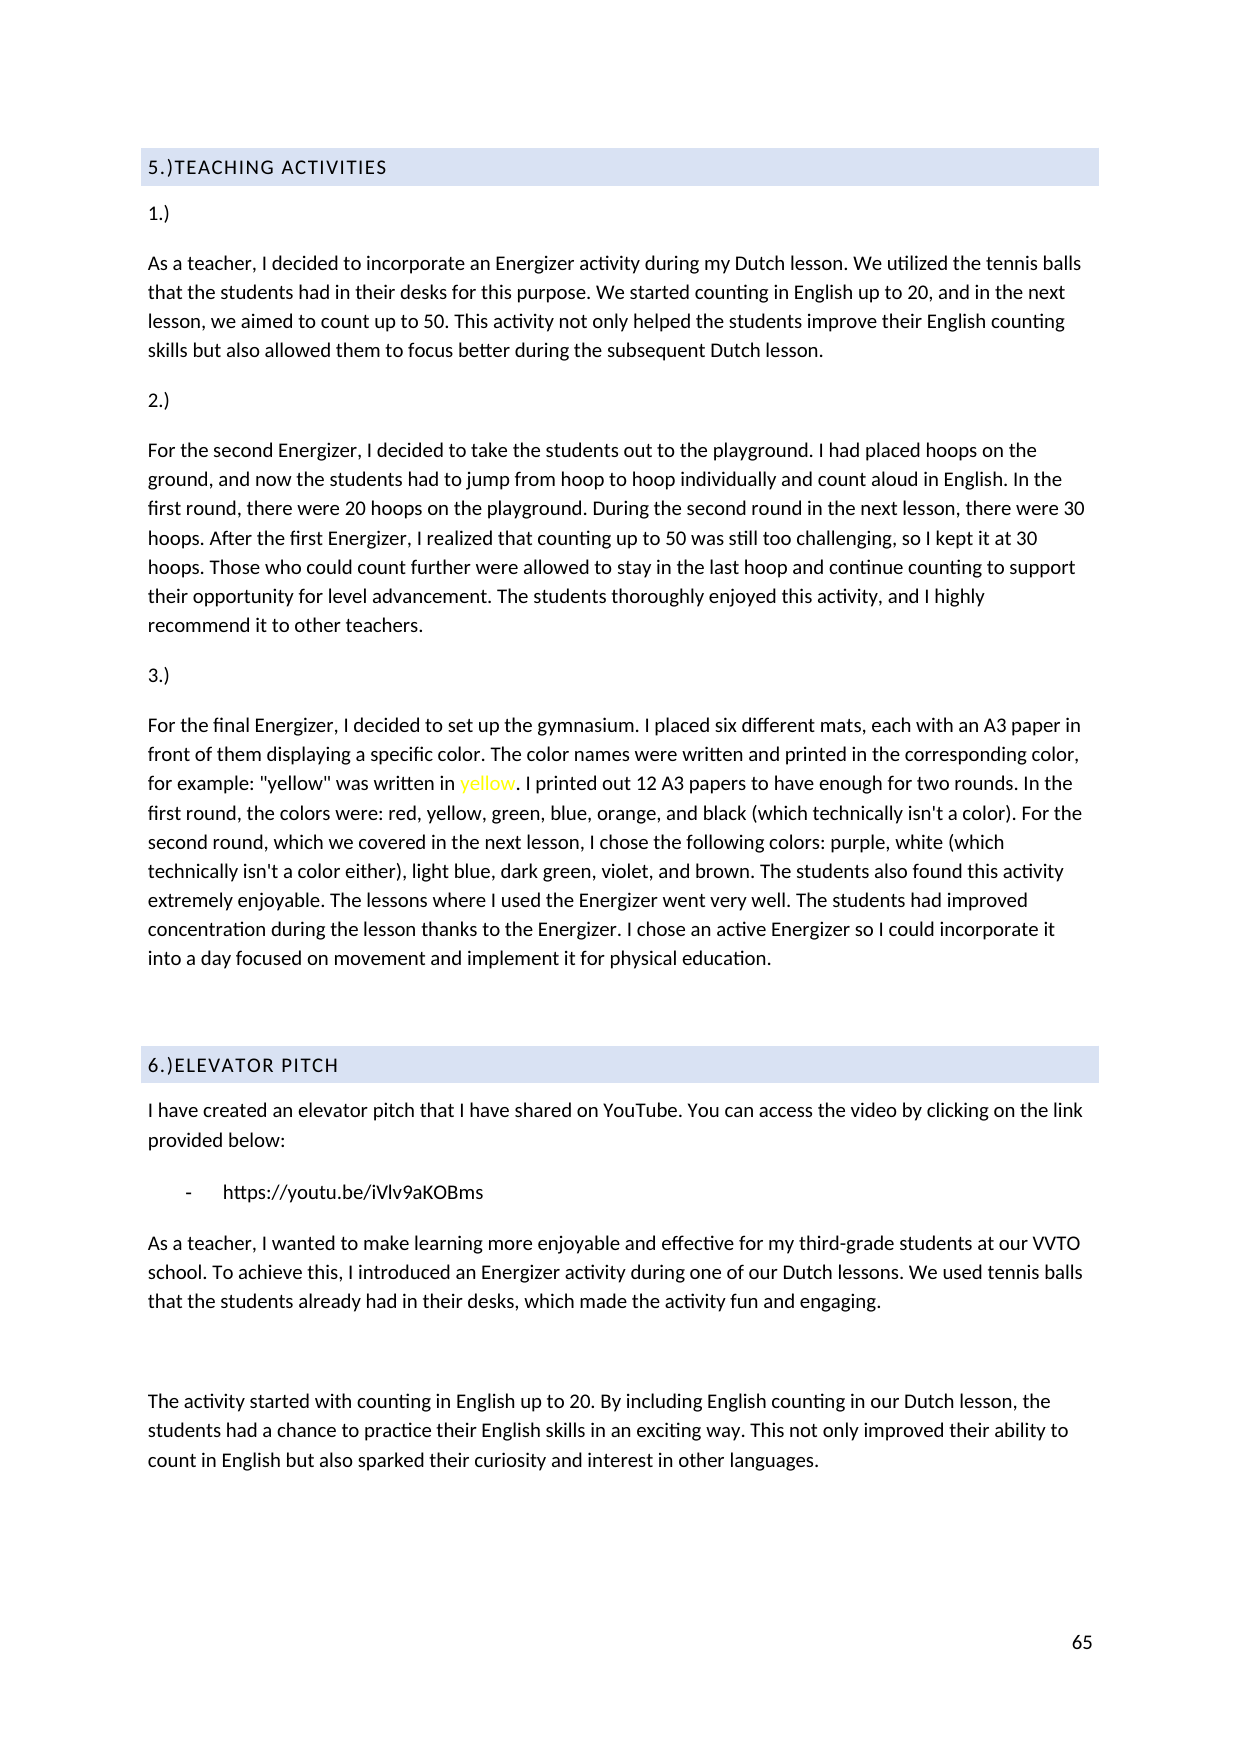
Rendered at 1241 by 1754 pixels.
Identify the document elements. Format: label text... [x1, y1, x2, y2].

text For the second Energizer, I decided to take the students out to the playground. I had placed hoops on the ground, and now the students had to jump from hoop to hoop individually and count aloud in English. In the first round, there were 20 hoops on the playground. During the second round in the next lesson, there were 30 hoops. After the first Energizer, I realized that counting up to 50 was still too challenging, so I kept it at 30 hoops. Those who could count further were allowed to stay in the last hoop and continue counting to support their opportunity for level advancement. The students thoroughly enjoyed this activity, and I highly recommend it to other teachers. [148, 437, 1093, 638]
list https://youtu.be/iVlv9aKOBms [185, 1177, 1093, 1205]
text As a teacher, I decided to incorporate an Energizer activity during my Dutch lesson. We utilized the tennis balls that the students had in their desks for this purpose. We started counting in English up to 20, and in the next lesson, we aimed to count up to 50. This activity not only helped the students improve their English counting skills but also allowed them to focus better during the subsequent Dutch lesson. [148, 250, 1093, 363]
text 2.) [148, 387, 1093, 413]
subtitle 5.)Teaching activities [148, 154, 1093, 179]
subtitle 6.)Elevator Pitch [148, 1052, 1093, 1077]
text As a teacher, I wanted to make learning more enjoyable and effective for my third-grade students at our VVTO school. To achieve this, I introduced an Energizer activity during one of our Dutch lessons. We used tennis balls that the students already had in their desks, which made the activity fun and engaging. [148, 1230, 1093, 1314]
text The activity started with counting in English up to 20. By including English counting in our Dutch lesson, the students had a chance to practice their English skills in an exciting way. This not only improved their ability to count in English but also sparked their curiosity and interest in other languages. [148, 1388, 1093, 1472]
text I have created an elevator pitch that I have shared on YouTube. You can access the video by clicking on the link provided below: [148, 1098, 1093, 1152]
text 1.) [148, 200, 1093, 225]
text For the final Energizer, I decided to set up the gymnasium. I placed six different mats, each with an A3 paper in front of them displaying a specific color. The color names were written and printed in the corresponding color, for example: "yellow" was written in yellow. I printed out 12 A3 papers to have enough for two rounds. In the first round, the colors were: red, yellow, green, blue, orange, and black (which technically isn't a color). For the second round, which we covered in the next lesson, I chose the following colors: purple, white (which technically isn't a color either), light blue, dark green, violet, and brown. The students also found this activity extremely enjoyable. The lessons where I used the Energizer went very well. The students had improved concentration during the lesson thanks to the Energizer. I chose an active Energizer so I could incorporate it into a day focused on movement and implement it for physical education. [148, 712, 1093, 971]
text 3.) [148, 662, 1093, 688]
